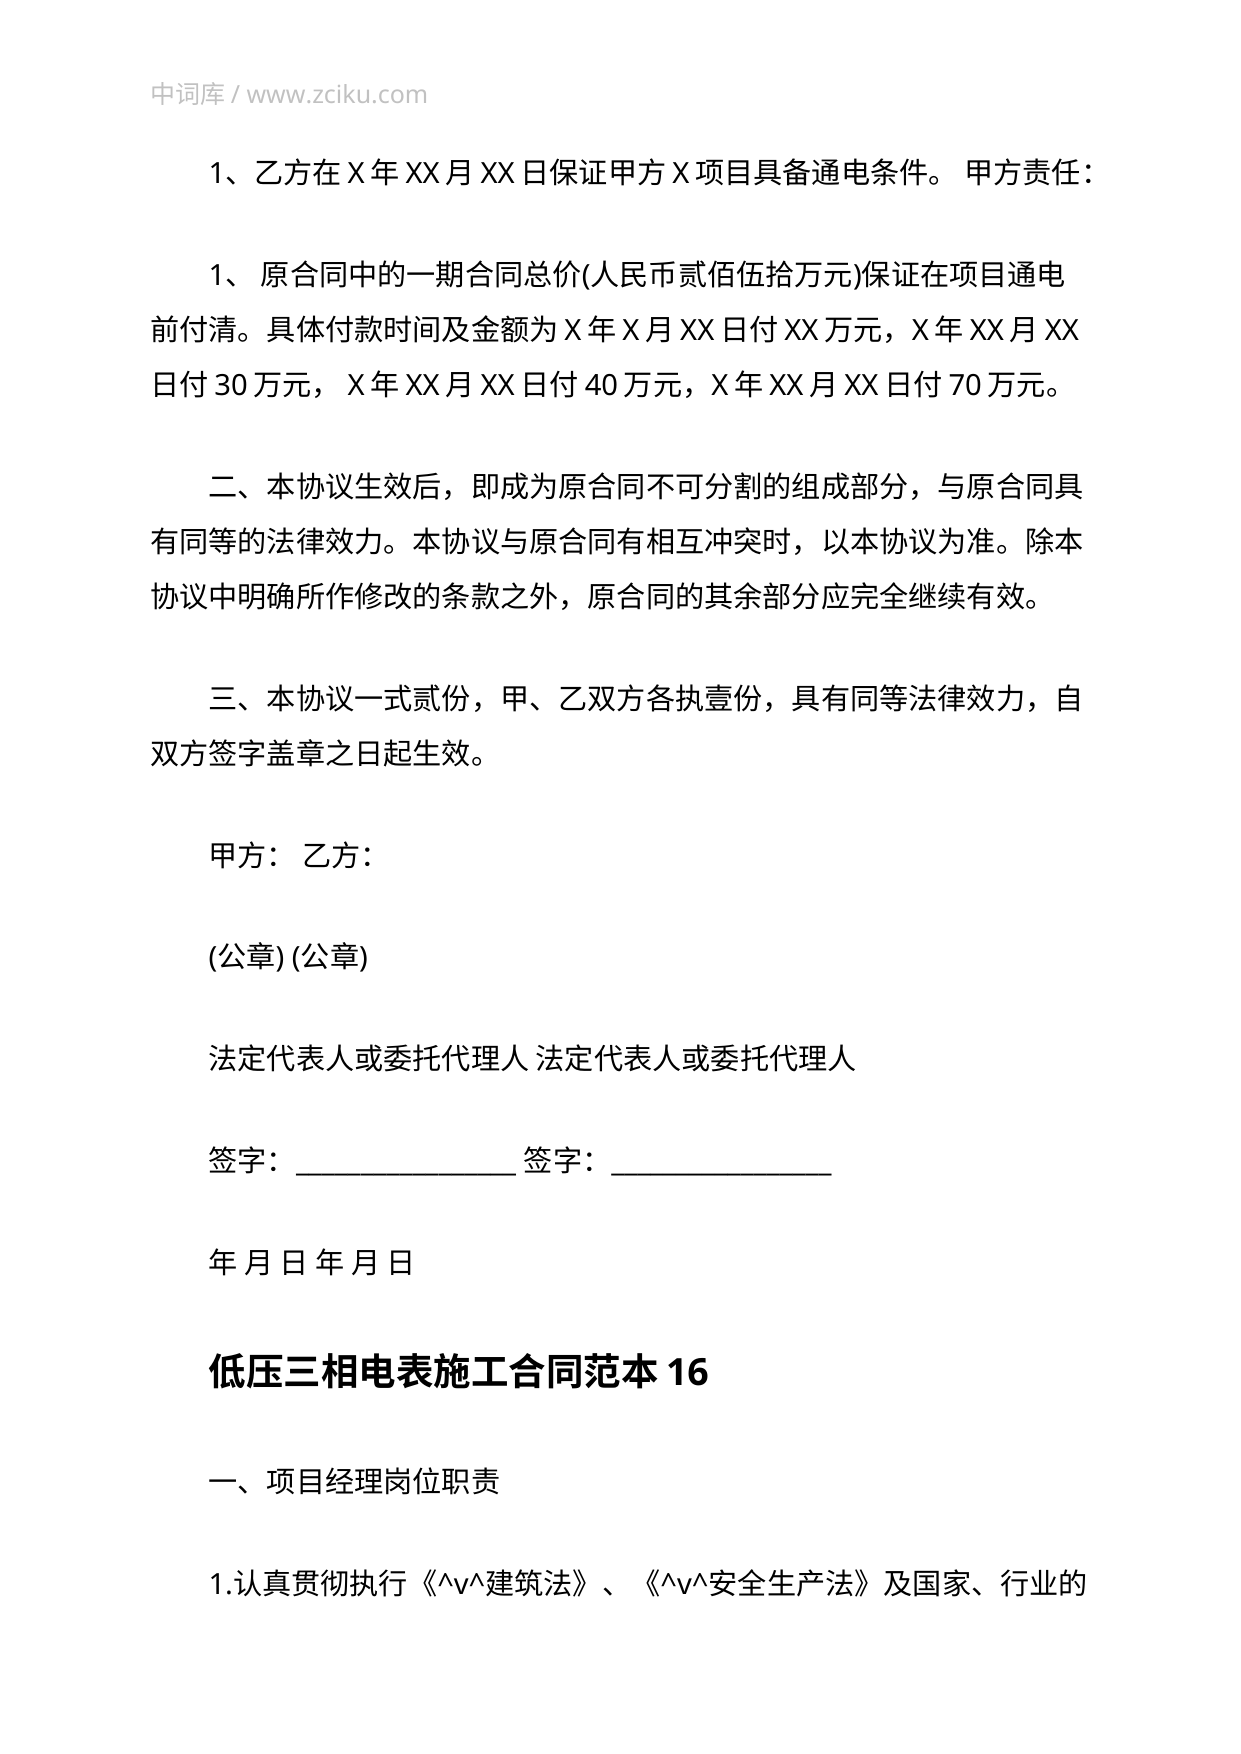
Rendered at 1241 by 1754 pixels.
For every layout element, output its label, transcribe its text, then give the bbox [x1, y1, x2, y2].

text (公章) (公章) [150, 934, 1090, 976]
text 低压三相电表施工合同范本16 [150, 1341, 1090, 1396]
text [150, 1561, 1090, 1603]
text 一、项目经理岗位职责 [150, 1459, 1090, 1501]
text 三、本协议一式贰份，甲、乙双方各执壹份，具有同等法律效力，自双方签字盖章之日起生效。 [150, 676, 1090, 773]
text 甲方： 乙方： [150, 832, 1090, 874]
text 年 月 日 年 月 日 [150, 1240, 1090, 1282]
text 签字：_________________ 签字：_________________ [150, 1138, 1090, 1180]
text 1、 原合同中的一期合同总价(人民币贰佰伍拾万元)保证在项目通电前付清。具体付款时间及金额为X年X月XX日付XX万元，X年XX月XX日付30万元， X年XX月XX日付40万元，X年XX月XX日付70万元。 [150, 252, 1090, 404]
text 法定代表人或委托代理人 法定代表人或委托代理人 [150, 1036, 1090, 1078]
text 二、本协议生效后，即成为原合同不可分割的组成部分，与原合同具有同等的法律效力。本协议与原合同有相互冲突时，以本协议为准。除本协议中明确所作修改的条款之外，原合同的其余部分应完全继续有效。 [150, 464, 1090, 616]
text 1、乙方在X年XX月XX日保证甲方X项目具备通电条件。 甲方责任： [150, 150, 1090, 192]
